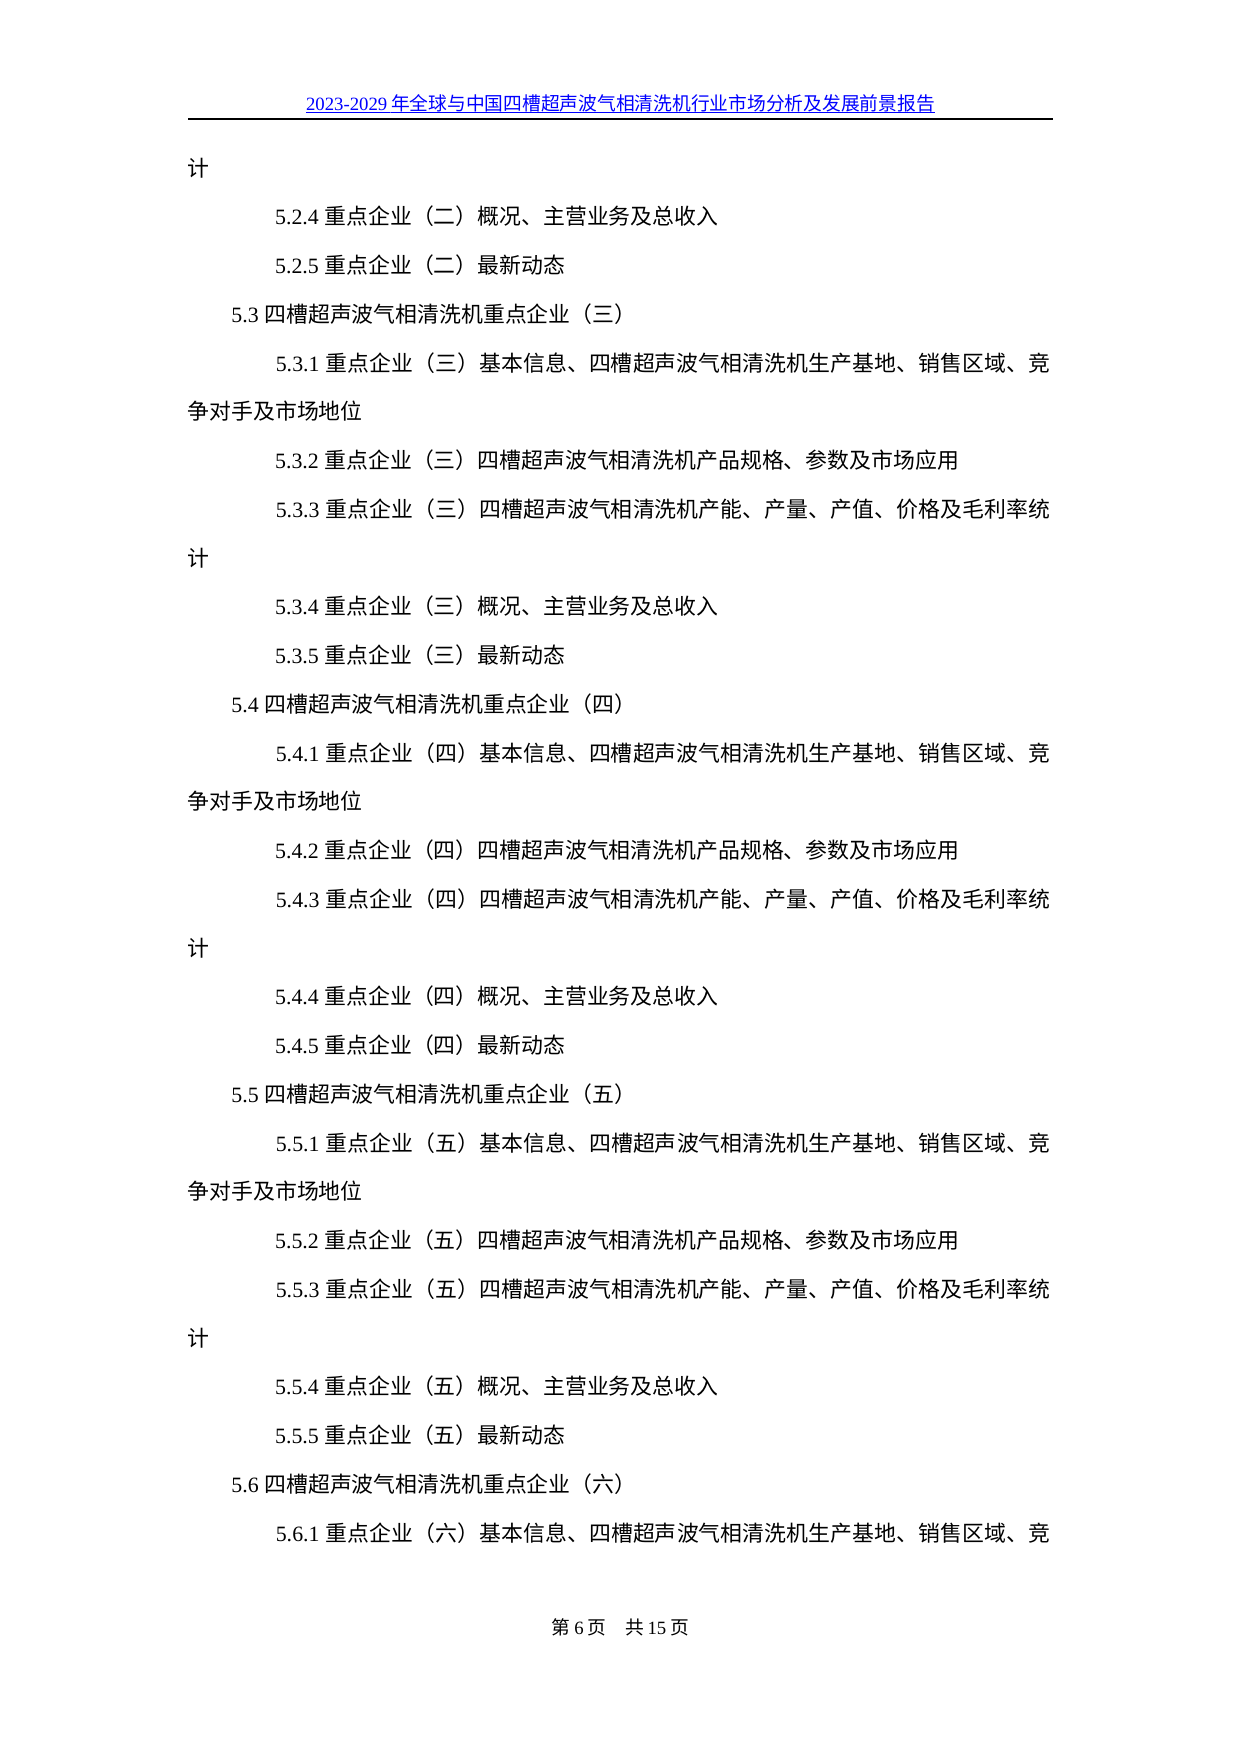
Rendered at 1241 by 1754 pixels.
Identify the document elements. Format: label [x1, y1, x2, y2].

text [187, 150, 1053, 1548]
